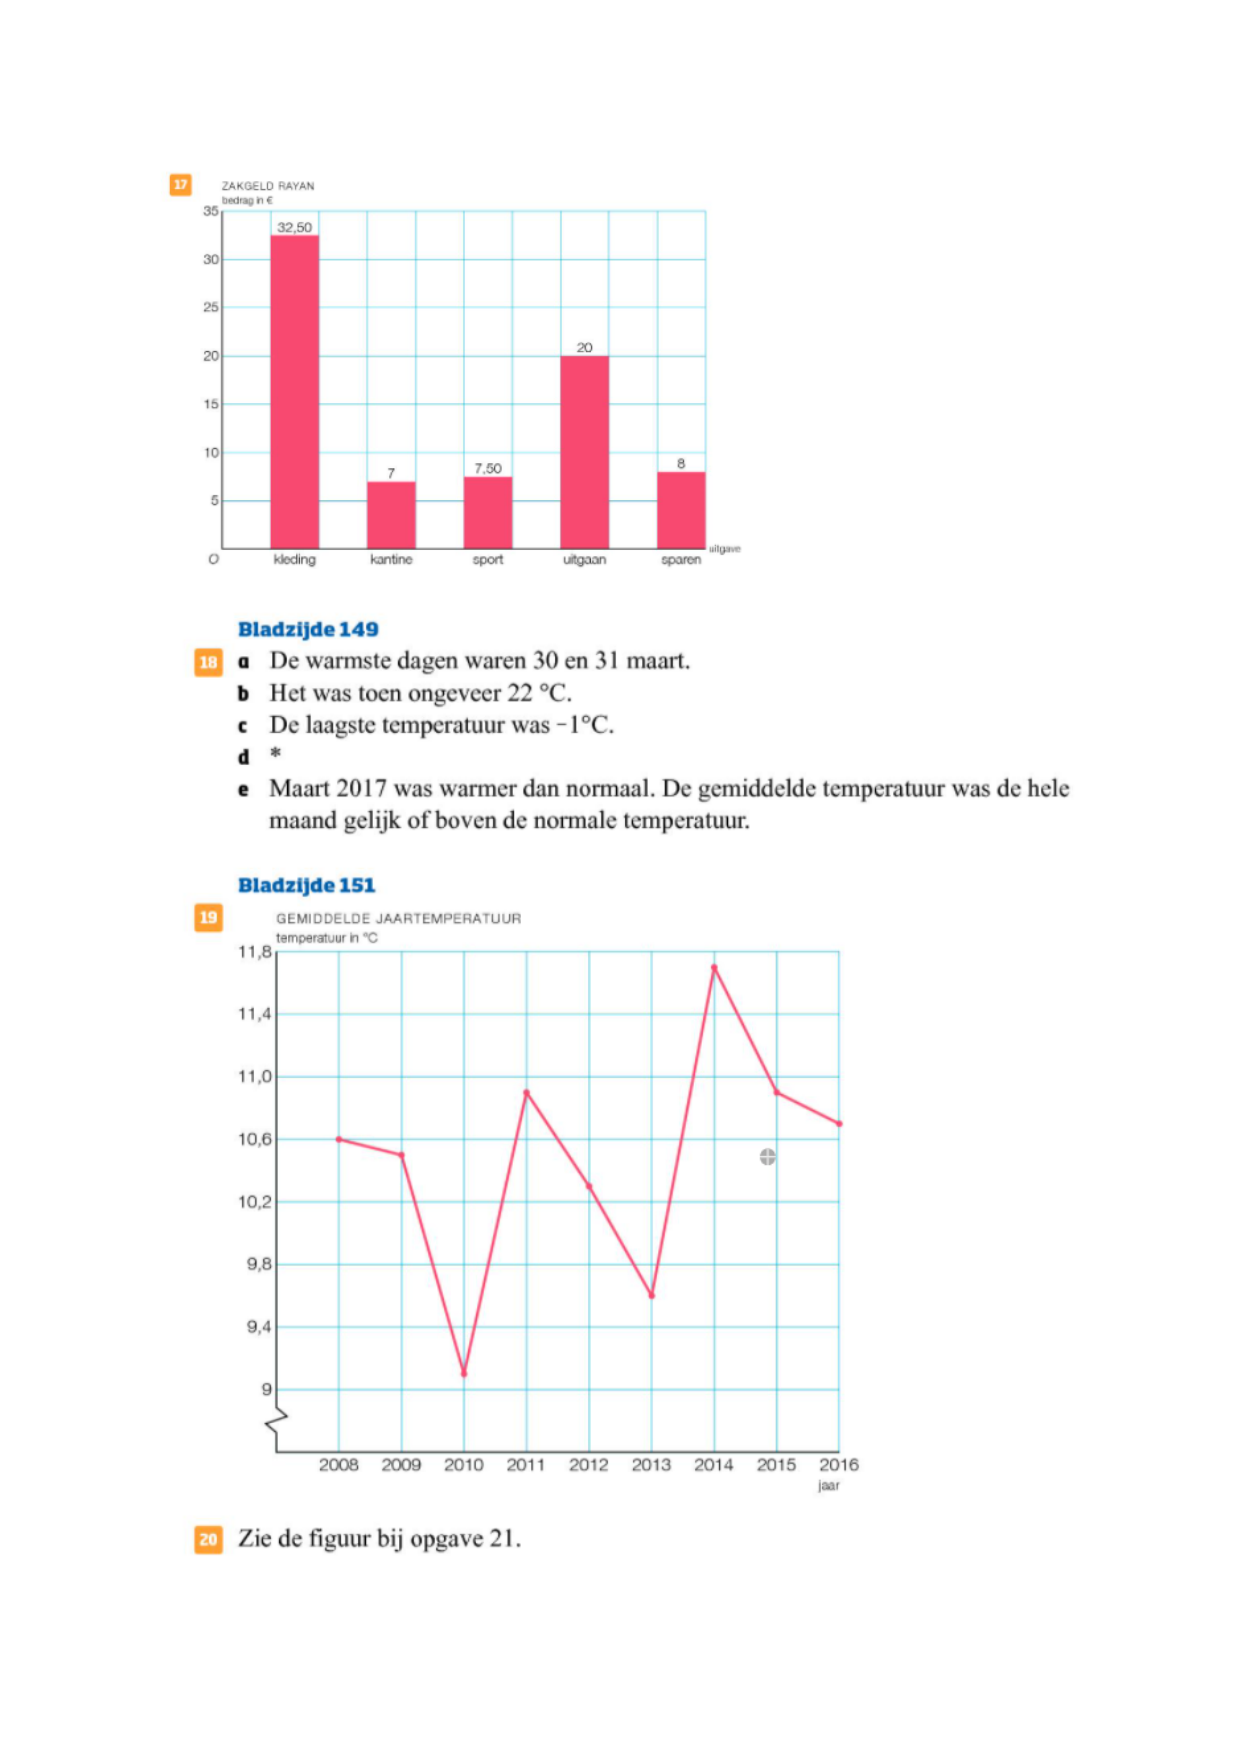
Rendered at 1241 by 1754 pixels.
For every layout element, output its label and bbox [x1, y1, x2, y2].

picture [147, 605, 1093, 1575]
picture [147, 147, 891, 587]
